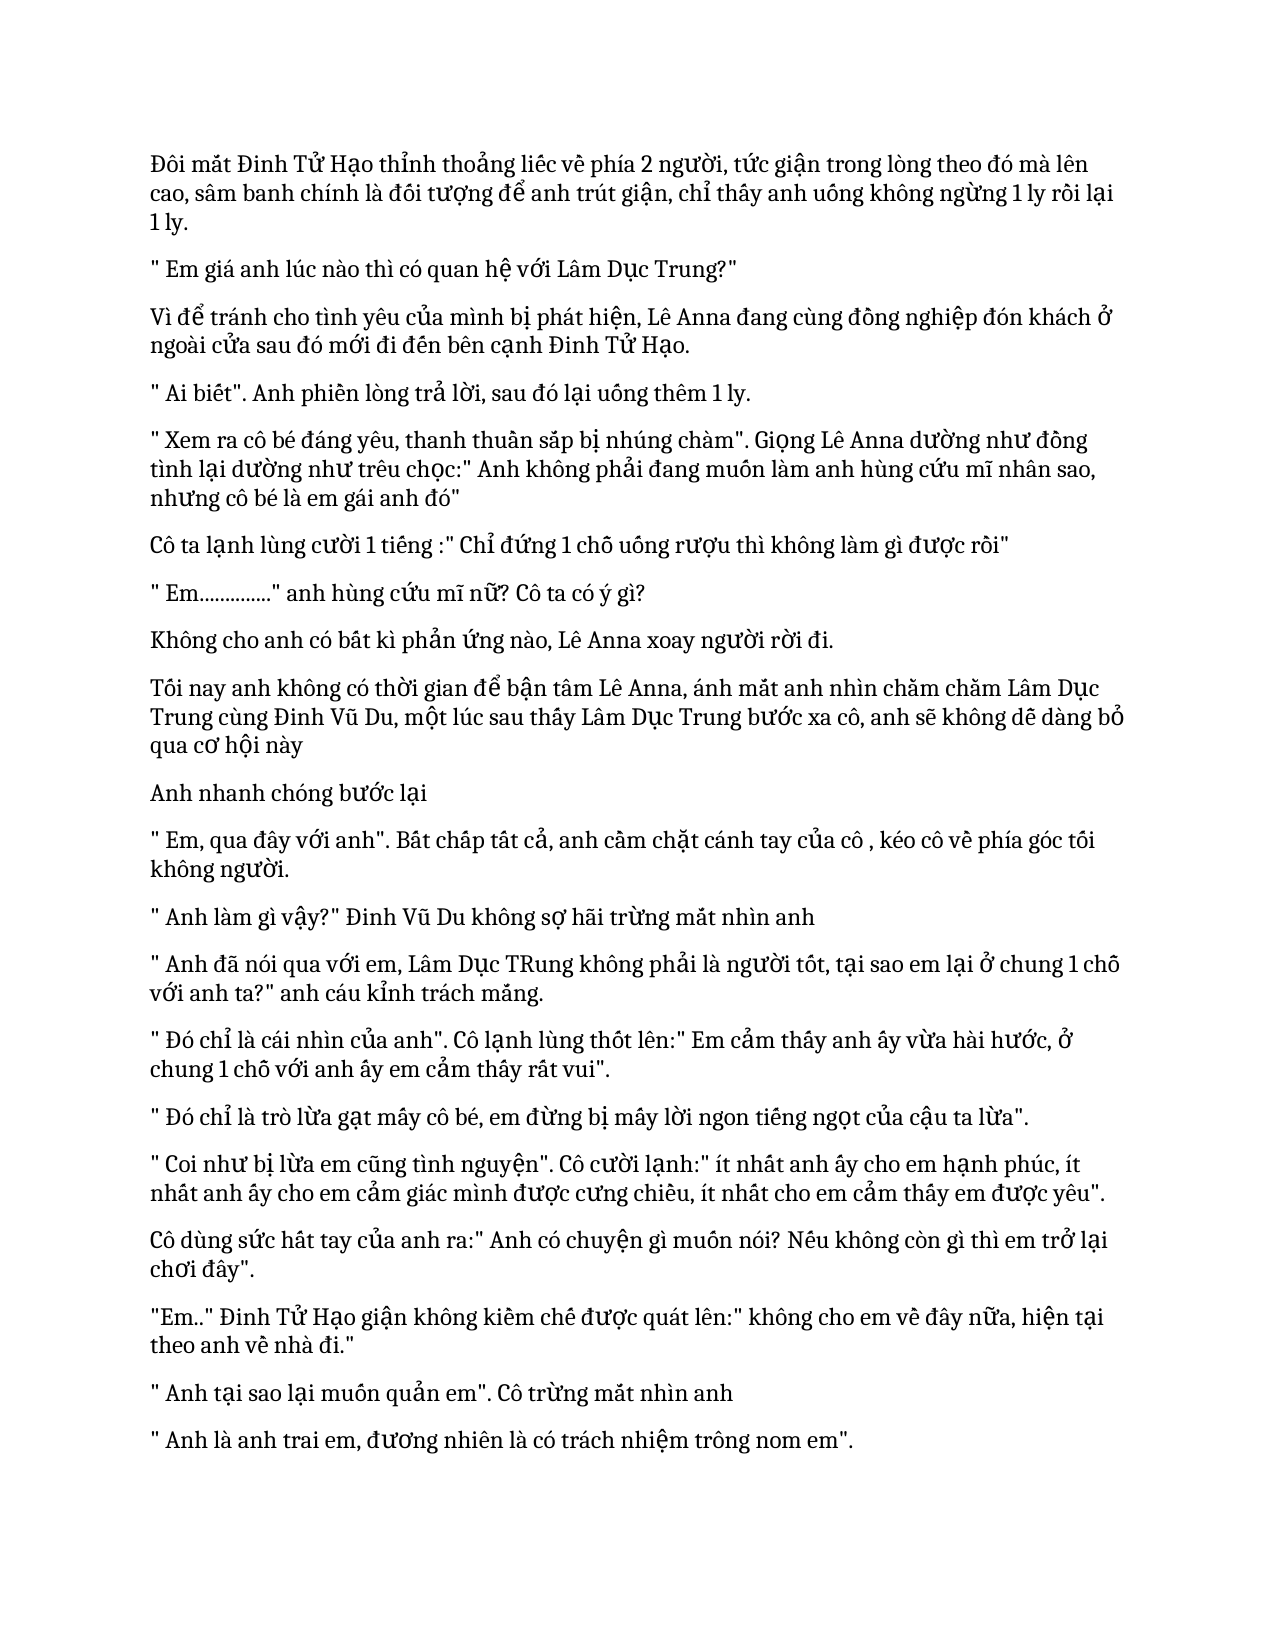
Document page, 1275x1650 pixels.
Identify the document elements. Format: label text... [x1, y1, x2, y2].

text Đôi mắt Đinh Tử Hạo thỉnh thoảng liếc về phía 2 người, tức giận trong lòng theo đó mà lên cao, sâm banh chính là đối tượng để anh trút giận, chỉ thấy anh uống không ngừng 1 ly rồi lại 1 ly. [150, 150, 1125, 236]
text Vì để tránh cho tình yêu của mình bị phát hiện, Lê Anna đang cùng đồng nghiệp đón khách ở ngoài cửa sau đó mới đi đến bên cạnh Đinh Tử Hạo. [150, 302, 1125, 360]
text " Anh là anh trai em, đương nhiên là có trách nhiệm trông nom em". [150, 1426, 1125, 1455]
text Anh nhanh chóng bước lại [150, 779, 1125, 807]
text Cô ta lạnh lùng cười 1 tiếng :" Chỉ đứng 1 chỗ uống rượu thì không làm gì được rồi" [150, 531, 1125, 560]
text Cô dùng sức hất tay của anh ra:" Anh có chuyện gì muốn nói? Nếu không còn gì thì em trở lại chơi đây". [150, 1226, 1125, 1284]
text " Coi như bị lừa em cũng tình nguyện". Cô cười lạnh:" ít nhất anh ấy cho em hạnh phúc, ít nhất anh ấy cho em cảm giác mình được cưng chiều, ít nhất cho em cảm thấy em được yêu". [150, 1150, 1125, 1207]
text " Đó chỉ là trò lừa gạt mấy cô bé, em đừng bị mấy lời ngon tiếng ngọt của cậu ta lừa". [150, 1102, 1125, 1131]
text " Em, qua đây với anh". Bất chấp tất cả, anh cầm chặt cánh tay của cô , kéo cô về phía góc tối không người. [150, 826, 1125, 884]
text " Ai biết". Anh phiền lòng trả lời, sau đó lại uống thêm 1 ly. [150, 379, 1125, 407]
text " Em.............." anh hùng cứu mĩ nữ? Cô ta có ý gì? [150, 579, 1125, 607]
text "Em.." Đinh Tử Hạo giận không kiềm chế được quát lên:" không cho em về đây nữa, hiện tại theo anh về nhà đi." [150, 1302, 1125, 1360]
text " Em giá anh lúc nào thì có quan hệ với Lâm Dục Trung?" [150, 255, 1125, 284]
text " Anh tại sao lại muốn quản em". Cô trừng mắt nhìn anh [150, 1379, 1125, 1407]
text Không cho anh có bất kì phản ứng nào, Lê Anna xoay người rời đi. [150, 626, 1125, 655]
text " Đó chỉ là cái nhìn của anh". Cô lạnh lùng thốt lên:" Em cảm thấy anh ấy vừa hài hước, ở chung 1 chỗ với anh ấy em cảm thấy rất vui". [150, 1026, 1125, 1084]
text " Anh làm gì vậy?" Đinh Vũ Du không sợ hãi trừng mắt nhìn anh [150, 902, 1125, 931]
text " Anh đã nói qua với em, Lâm Dục TRung không phải là người tốt, tại sao em lại ở chung 1 chỗ với anh ta?" anh cáu kỉnh trách mắng. [150, 950, 1125, 1007]
text Tối nay anh không có thời gian để bận tâm Lê Anna, ánh mắt anh nhìn chằm chằm Lâm Dục Trung cùng Đinh Vũ Du, một lúc sau thấy Lâm Dục Trung bước xa cô, anh sẽ không dễ dàng bỏ qua cơ hội này [150, 674, 1125, 760]
text " Xem ra cô bé đáng yêu, thanh thuần sắp bị nhúng chàm". Giọng Lê Anna dường như đồng tình lại dường như trêu chọc:" Anh không phải đang muốn làm anh hùng cứu mĩ nhân sao, nhưng cô bé là em gái anh đó" [150, 426, 1125, 512]
